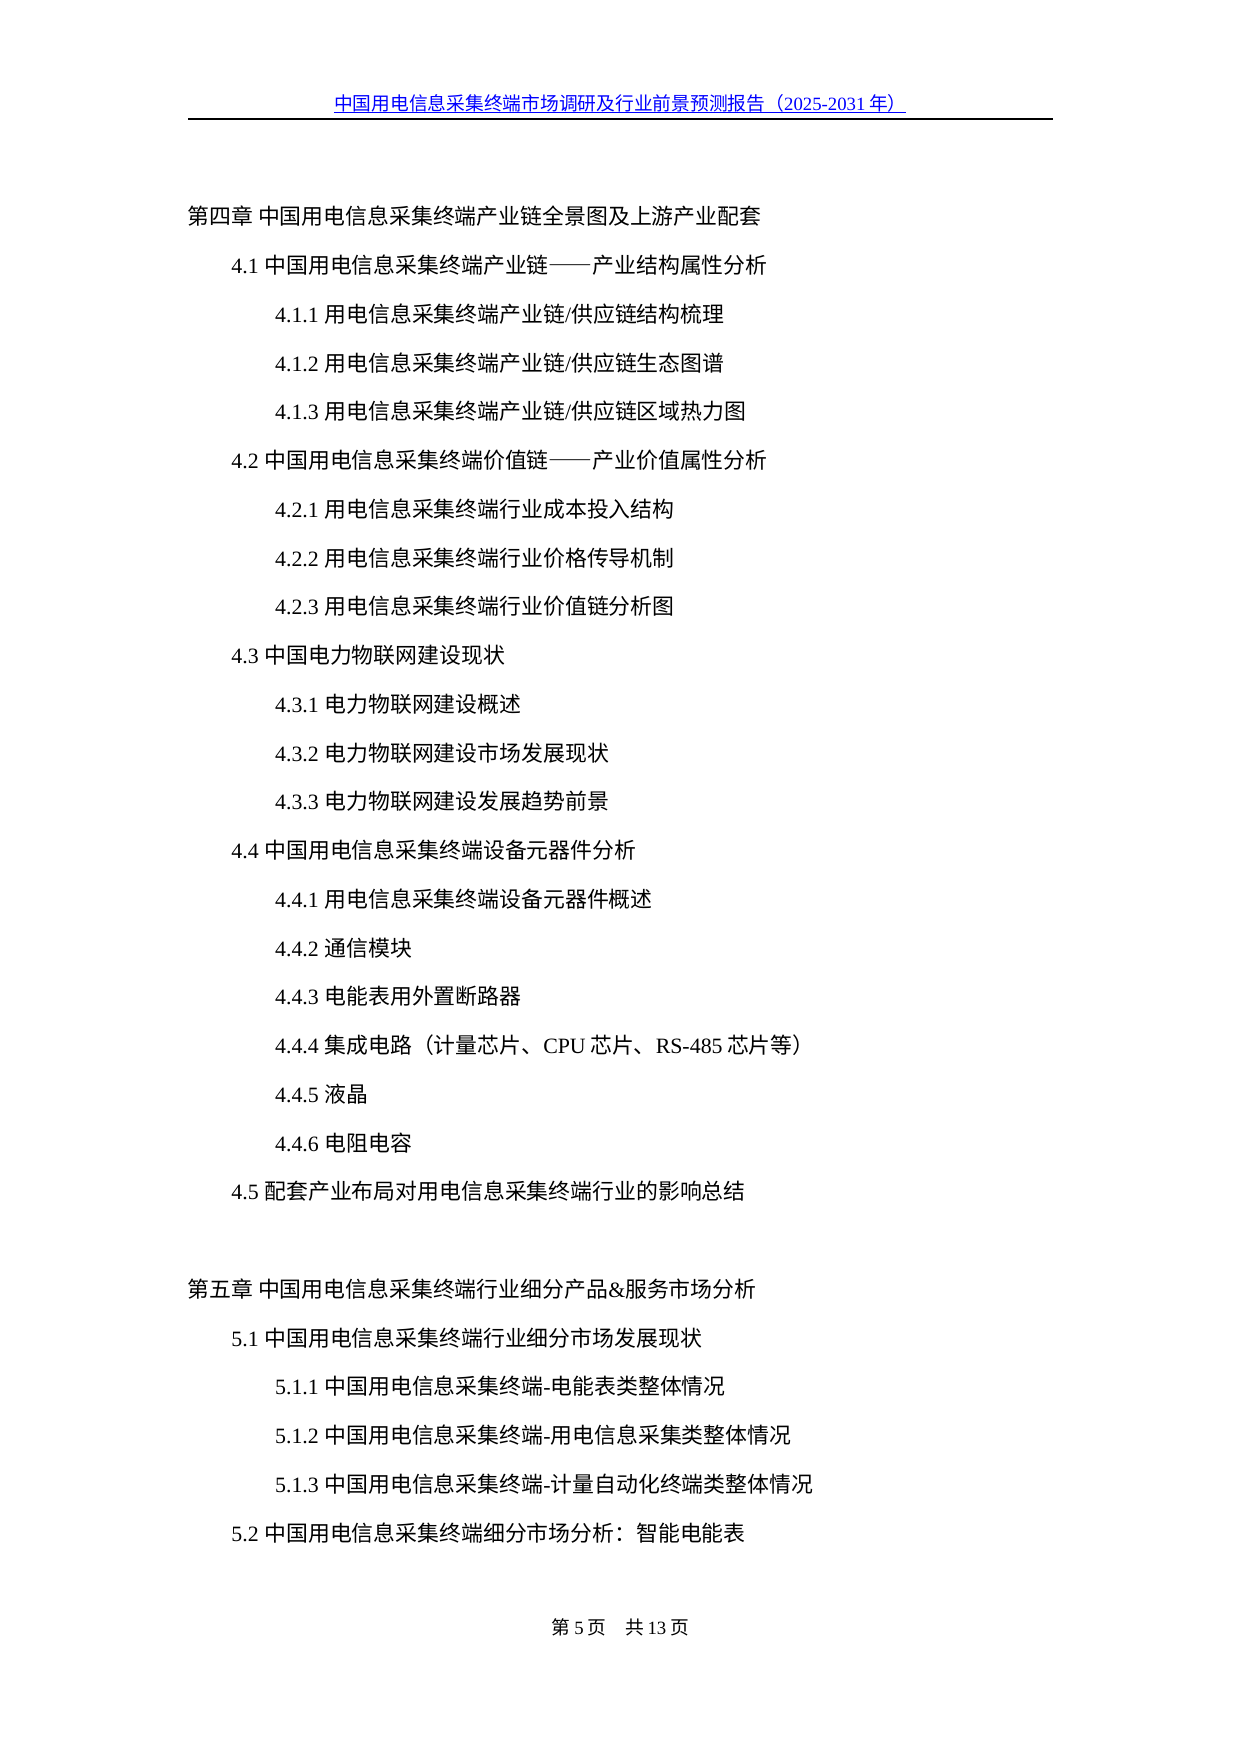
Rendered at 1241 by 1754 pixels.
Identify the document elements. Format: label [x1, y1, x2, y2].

text [187, 150, 1053, 1548]
